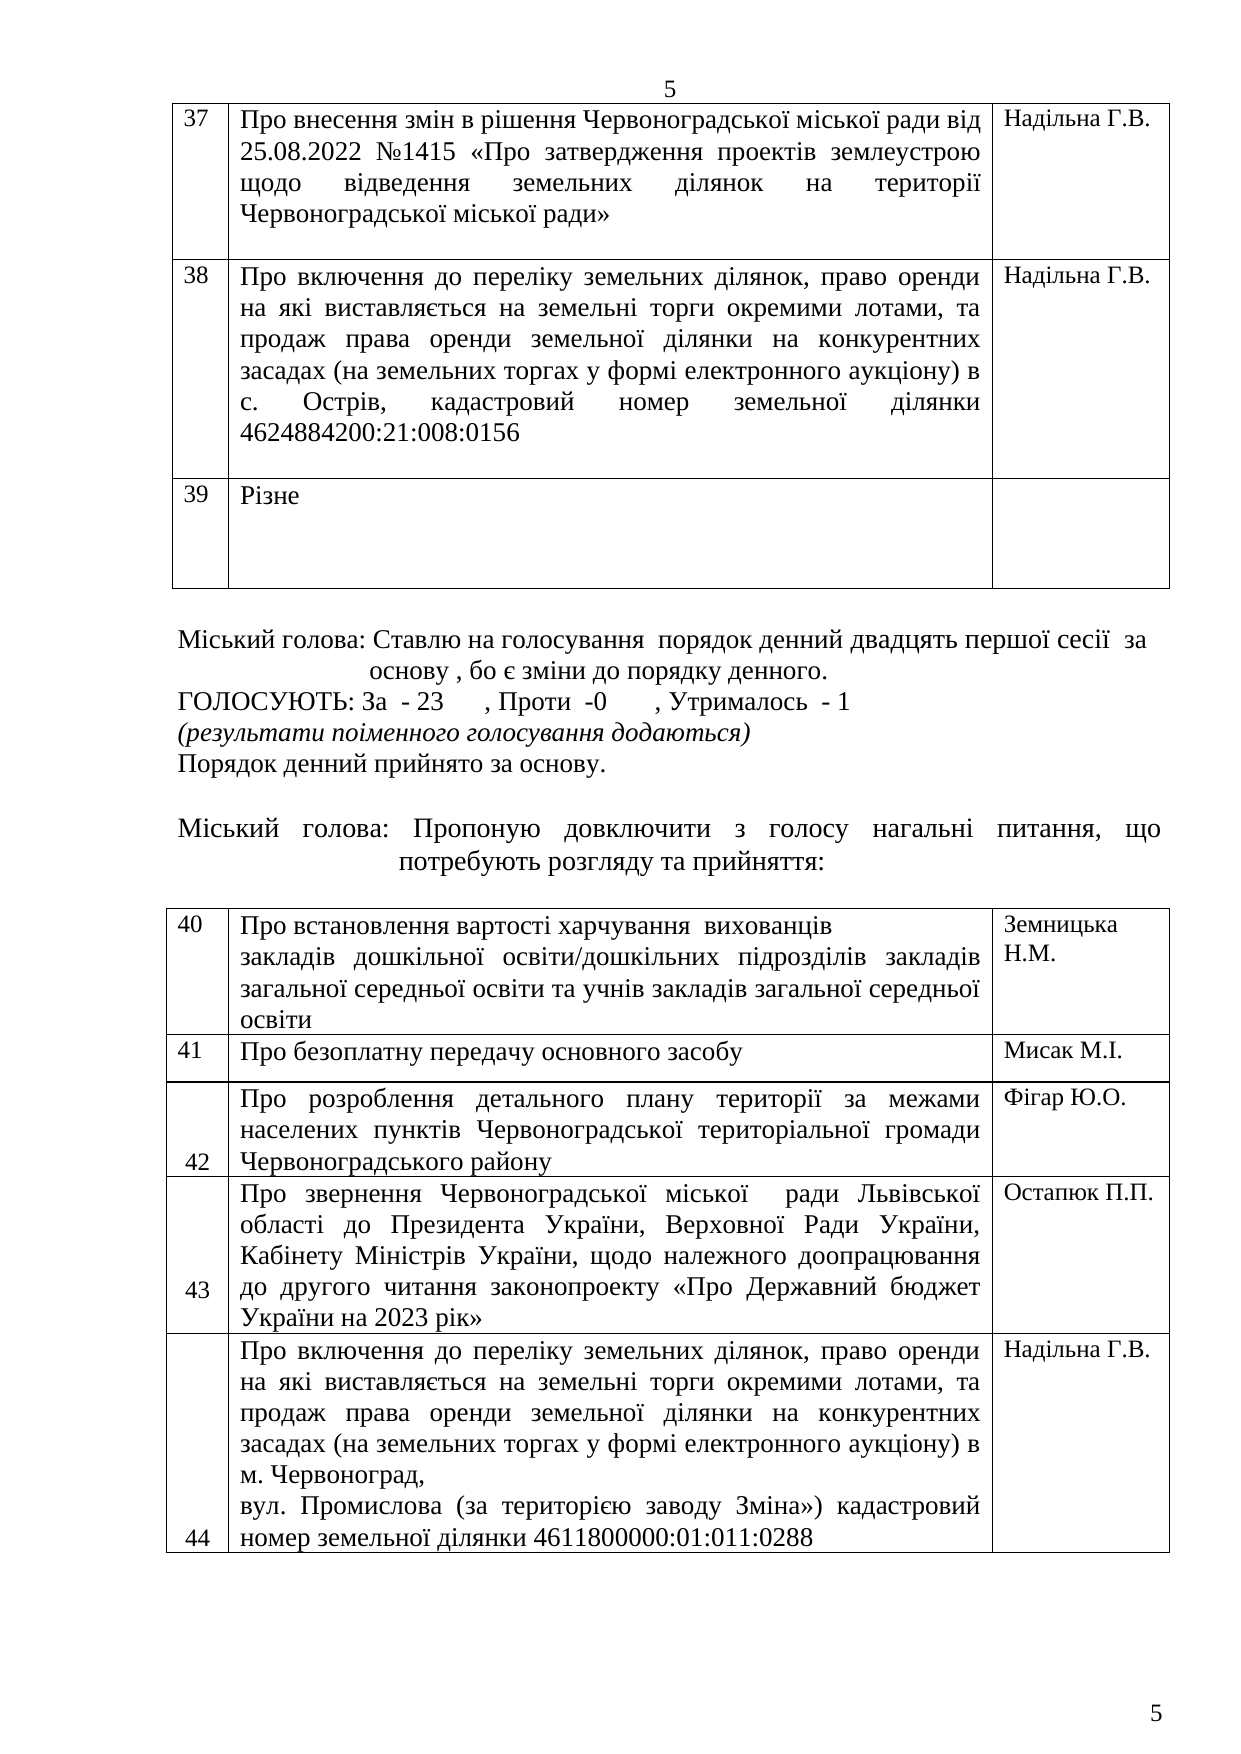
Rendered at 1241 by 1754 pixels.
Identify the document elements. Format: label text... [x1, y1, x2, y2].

table_cell 37 [173, 104, 228, 259]
table_cell Фігар Ю.О. [993, 1083, 1169, 1176]
table_cell [993, 479, 1169, 588]
table_cell Про звернення Червоноградської міської ради Львівської області до Президента України, Верховної Ради України, Кабінету Міністрів України, щодо належного доопрацювання до другого читання законопроекту «Про Державний бюджет України на 2023 рік» [229, 1177, 992, 1333]
table_cell 41 [167, 1035, 228, 1081]
text (результати поіменного голосування додаються) [177, 716, 1165, 748]
table_cell Різне [229, 479, 992, 588]
table_header 40 [167, 909, 228, 1034]
text ГОЛОСУЮТЬ: За - 23 , Проти -0 , Утрималось - 1 [177, 685, 1165, 716]
table_cell 38 [173, 260, 228, 478]
text Порядок денний прийнято за основу. [177, 748, 1165, 779]
text Міський голова: Ставлю на голосування порядок денний двадцять першої сесії за основу , бо є зміни до порядку денного. [177, 622, 1165, 685]
table_cell Надільна Г.В. [993, 260, 1169, 478]
table_cell 42 [167, 1083, 228, 1176]
text Міський голова: Пропоную довключити з голосу нагальні питання, що потребують розгляду та прийняття: [177, 811, 1162, 876]
table_cell Про розроблення детального плану території за межами населених пунктів Червоноградської територіальної громади Червоноградського району [229, 1083, 992, 1176]
table_cell 44 [167, 1334, 228, 1552]
table_cell Про включення до переліку земельних ділянок, право оренди на які виставляється на земельні торги окремими лотами, та продаж права оренди земельної ділянки на конкурентних засадах (на земельних торгах у формі електронного аукціону) в м. Червоноград, вул. Промислова (за територією заводу Зміна») кадастровий номер земельної ділянки 4611800000:01:011:0288 [229, 1334, 992, 1552]
table_cell Мисак М.І. [993, 1035, 1169, 1081]
table_cell Про внесення змiн в рішення Червоноградської мiської ради від 25.08.2022 №1415 «Про затвердження проектів землеустрою щодо відведення земельних ділянок на території Червоноградської міської ради» [229, 104, 992, 259]
table_cell Надільна Г.В. [993, 1334, 1169, 1552]
table_cell Надільна Г.В. [993, 104, 1169, 259]
table_cell Про безоплатну передачу основного засобу [229, 1035, 992, 1081]
table_cell Про включення до переліку земельних ділянок, право оренди на які виставляється на земельні торги окремими лотами, та продаж права оренди земельної ділянки на конкурентних засадах (на земельних торгах у формі електронного аукціону) в с. Острів, кадастровий номер земельної ділянки 4624884200:21:008:0156 [229, 260, 992, 478]
table_cell Остапюк П.П. [993, 1177, 1169, 1333]
table_cell 43 [167, 1177, 228, 1333]
table_header Земницька Н.М. [993, 909, 1169, 1034]
table_header Про встановлення вартості харчування вихованців закладів дошкільної освіти/дошкільних підрозділів закладів загальної середньої освіти та учнів закладів загальної середньої освіти [229, 909, 992, 1034]
table_cell 39 [173, 479, 228, 588]
